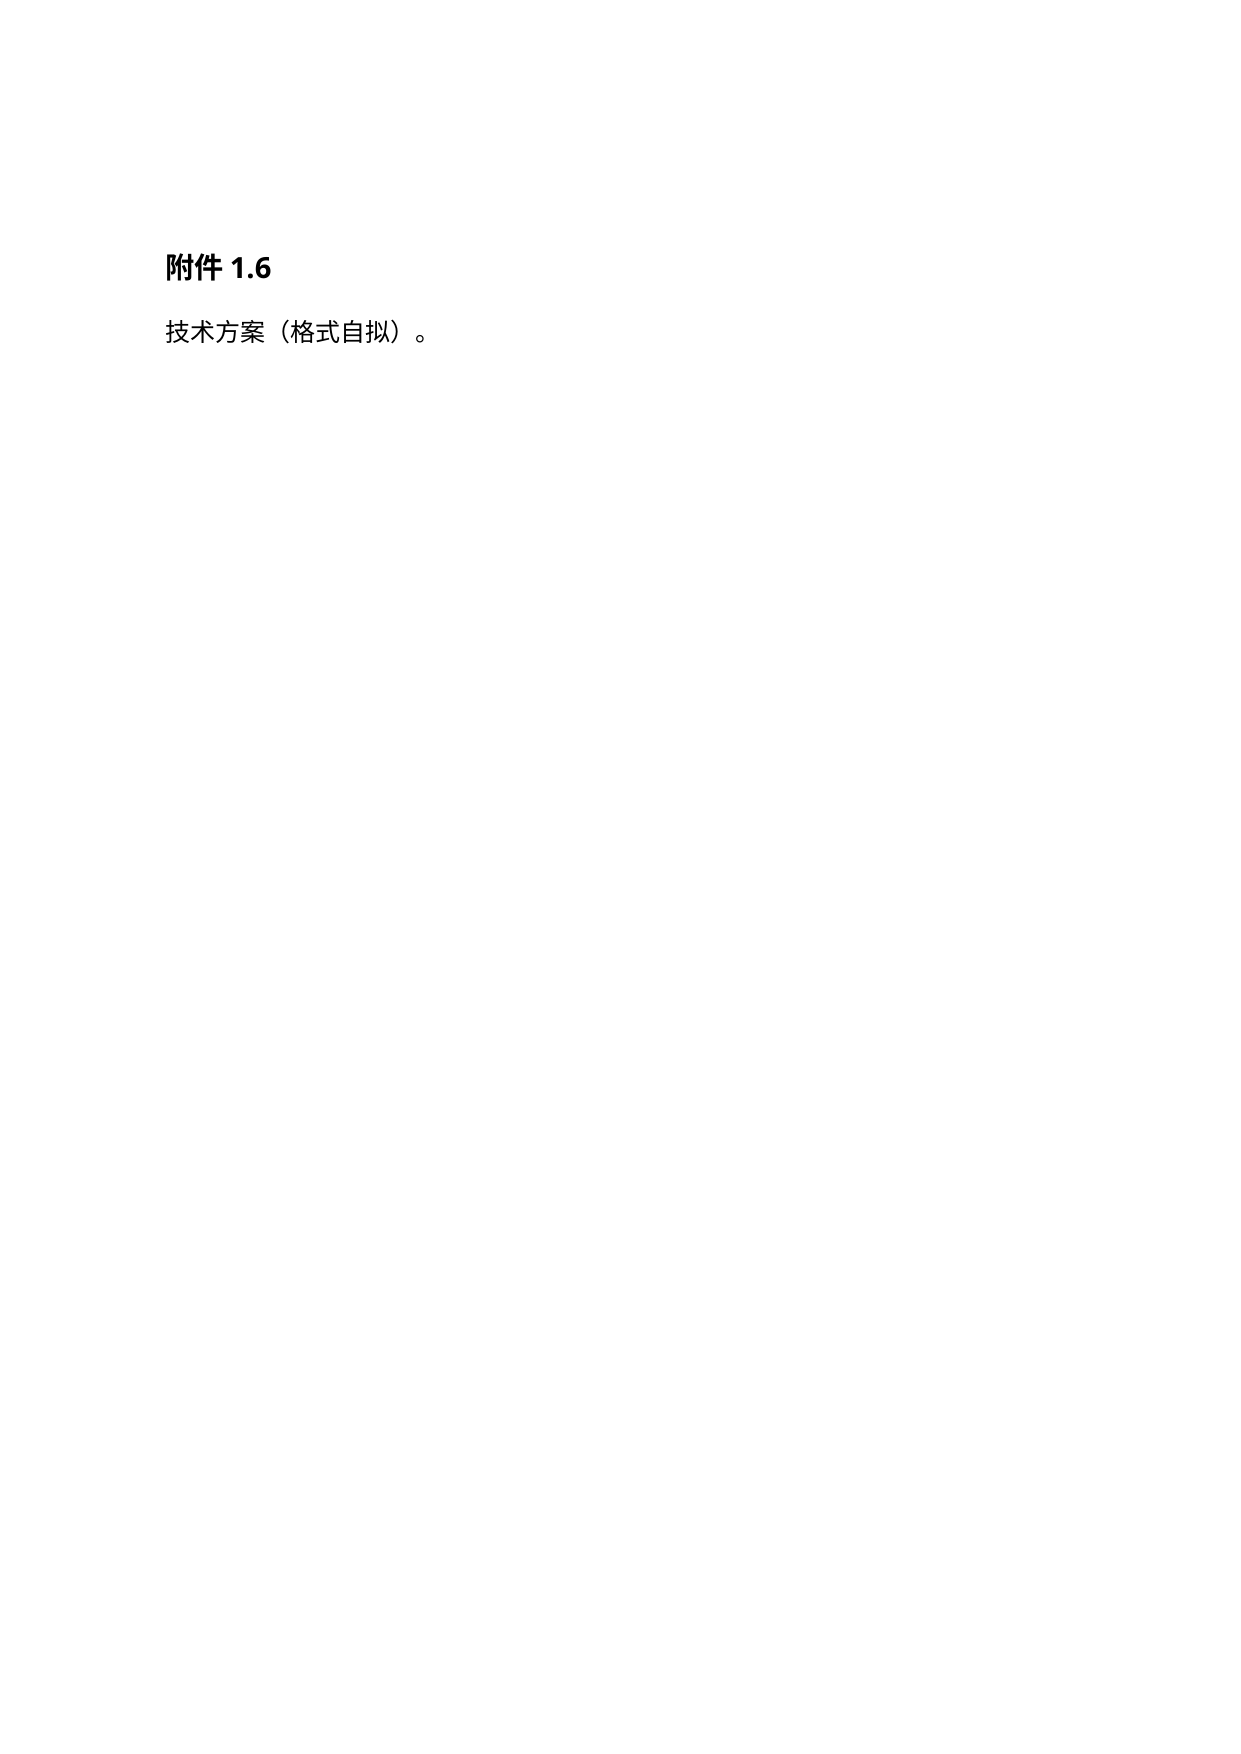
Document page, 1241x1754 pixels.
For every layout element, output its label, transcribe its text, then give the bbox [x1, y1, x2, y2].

text 附件1.6 [165, 233, 1087, 298]
text 技术方案（格式自拟）。 [165, 298, 1087, 363]
